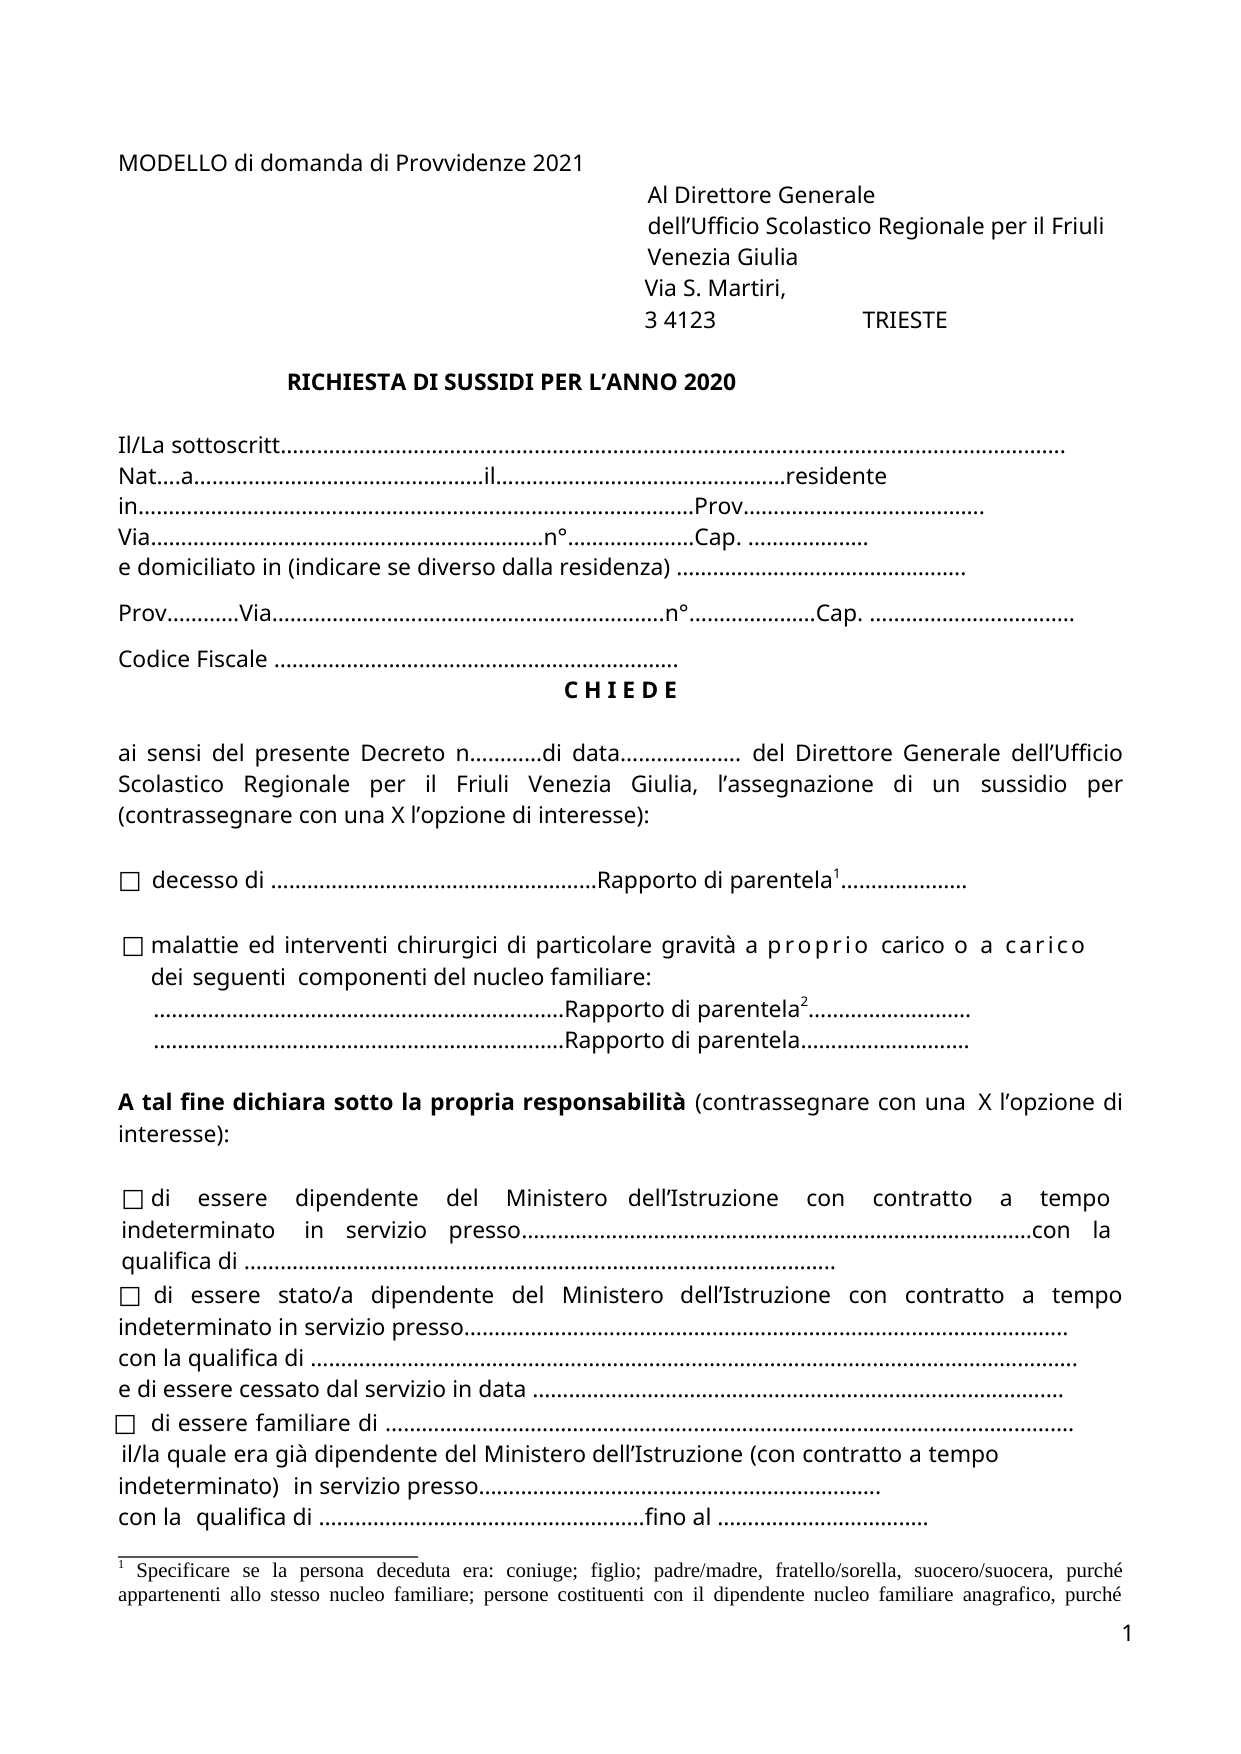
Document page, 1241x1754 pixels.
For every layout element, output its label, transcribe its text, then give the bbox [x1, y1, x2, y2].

text Via S. Martiri, [644, 272, 948, 304]
subtitle C H I E D E [324, 674, 916, 706]
text Il/La sottoscritt…………………………………………………………………………………………………………………. [118, 429, 1134, 460]
text MODELLO di domanda di Provvidenze 2021 [118, 147, 1134, 178]
list di essere dipendente del Ministero dell’Istruzione con contratto a tempo indeterminato in servizio presso…………………………………………………………….……………con la qualifica di …………………………………………………………………………………….. [121, 1180, 1111, 1277]
text con la qualifica di ………………………………………………………………………………………………………………. [118, 1342, 1134, 1373]
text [118, 1555, 1123, 1606]
text Nat….a…………………………………………il…………………………………………residente in………………………………………………..………………………………Prov…………………………………. [118, 460, 1134, 521]
list di essere stato/a dipendente del Ministero dell’Istruzione con contratto a tempo indeterminato in servizio presso….…………………….…………………………………………………………….. [118, 1277, 1123, 1342]
text e domiciliato in (indicare se diverso dalla residenza) ………………………….…………….. [118, 551, 1134, 581]
text e di essere cessato dal servizio in data ……………………………………………………………………………. [118, 1373, 1134, 1404]
list decesso di ………………………………………………Rapporto di parentela1………………… [118, 862, 1134, 896]
text A tal fine dichiara sotto la propria responsabilità (contrassegnare con una X l’opzione di interesse): [118, 1086, 1123, 1149]
text Al Direttore Generale [647, 178, 1134, 210]
text Via………………………………………………………..n°…………………Cap. ……………….. [118, 521, 1134, 551]
text il/la quale era già dipendente del Ministero dell’Istruzione (con contratto a tempo indeterminato) in servizio presso…………………………………………………………. [118, 1438, 1123, 1501]
text Prov…………Via………………………………………………………..n°…………………Cap. ……………………..…….. [118, 597, 1134, 628]
text Codice Fiscale …………………………………………………………. [118, 643, 1134, 674]
text con la qualifica di ………………………………………………fino al …………………………….. [118, 1501, 1134, 1532]
text 3 4123 TRIESTE [644, 304, 1081, 335]
subtitle RICHIESTA DI SUSSIDI PER L’ANNO 2020 [106, 366, 916, 397]
text …………………………………………………………..Rapporto di parentela………………………. [153, 1024, 1134, 1055]
text ai sensi del presente Decreto n…………di data……………….. del Direttore Generale dell’Ufficio Scolastico Regionale per il Friuli Venezia Giulia, l’assegnazione di un sussidio per (contrassegnare con una X l’opzione di interesse): [118, 737, 1123, 831]
list di essere familiare di ……………………………………………………………………………………..……………. [113, 1404, 1134, 1438]
list malattie ed interventi chirurgici di particolare gravità a proprio carico o a carico dei seguenti componenti del nucleo familiare: [121, 927, 1123, 992]
text dell’Ufficio Scolastico Regionale per il Friuli Venezia Giulia [647, 210, 1115, 272]
text …………………………………………………………..Rapporto di parentela2……………………… [153, 992, 1134, 1024]
